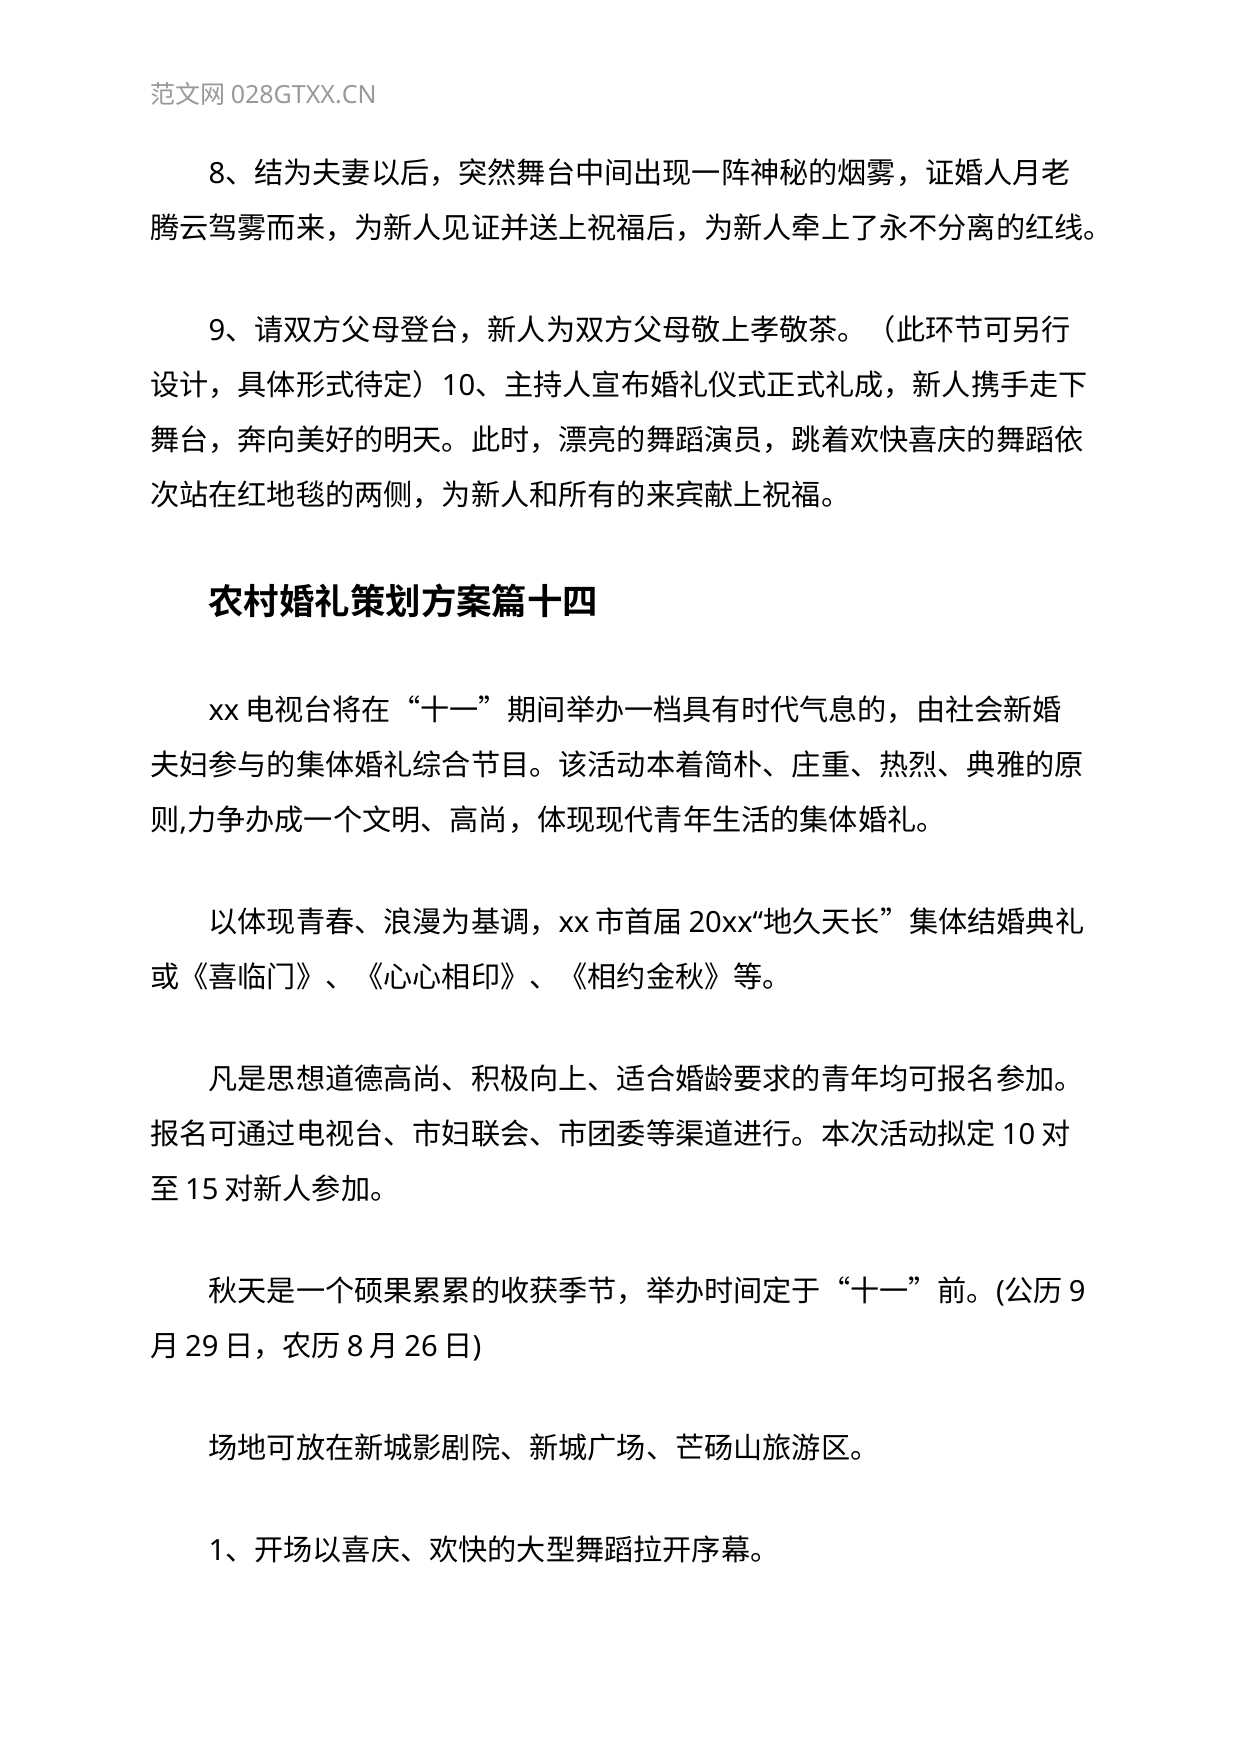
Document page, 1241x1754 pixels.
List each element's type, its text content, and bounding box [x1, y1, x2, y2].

text xx电视台将在“十一”期间举办一档具有时代气息的，由社会新婚夫妇参与的集体婚礼综合节目。该活动本着简朴、庄重、热烈、典雅的原则,力争办成一个文明、高尚，体现现代青年生活的集体婚礼。 [150, 687, 1090, 839]
text 以体现青春、浪漫为基调，xx市首届20xx“地久天长”集体结婚典礼或《喜临门》、《心心相印》、《相约金秋》等。 [150, 899, 1090, 996]
text 9、请双方父母登台，新人为双方父母敬上孝敬茶。（此环节可另行设计，具体形式待定）10、主持人宣布婚礼仪式正式礼成，新人携手走下舞台，奔向美好的明天。此时，漂亮的舞蹈演员，跳着欢快喜庆的舞蹈依次站在红地毯的两侧，为新人和所有的来宾献上祝福。 [150, 307, 1090, 514]
text 秋天是一个硕果累累的收获季节，举办时间定于“十一”前。(公历9月29日，农历8月26日) [150, 1267, 1090, 1365]
text 场地可放在新城影剧院、新城广场、芒砀山旅游区。 [150, 1424, 1090, 1467]
text 8、结为夫妻以后，突然舞台中间出现一阵神秘的烟雾，证婚人月老腾云驾雾而来，为新人见证并送上祝福后，为新人牵上了永不分离的红线。 [150, 150, 1090, 247]
text 1、开场以喜庆、欢快的大型舞蹈拉开序幕。 [150, 1526, 1090, 1568]
text 凡是思想道德高尚、积极向上、适合婚龄要求的青年均可报名参加。报名可通过电视台、市妇联会、市团委等渠道进行。本次活动拟定10对至15对新人参加。 [150, 1056, 1090, 1208]
text 农村婚礼策划方案篇十四 [150, 573, 1090, 625]
